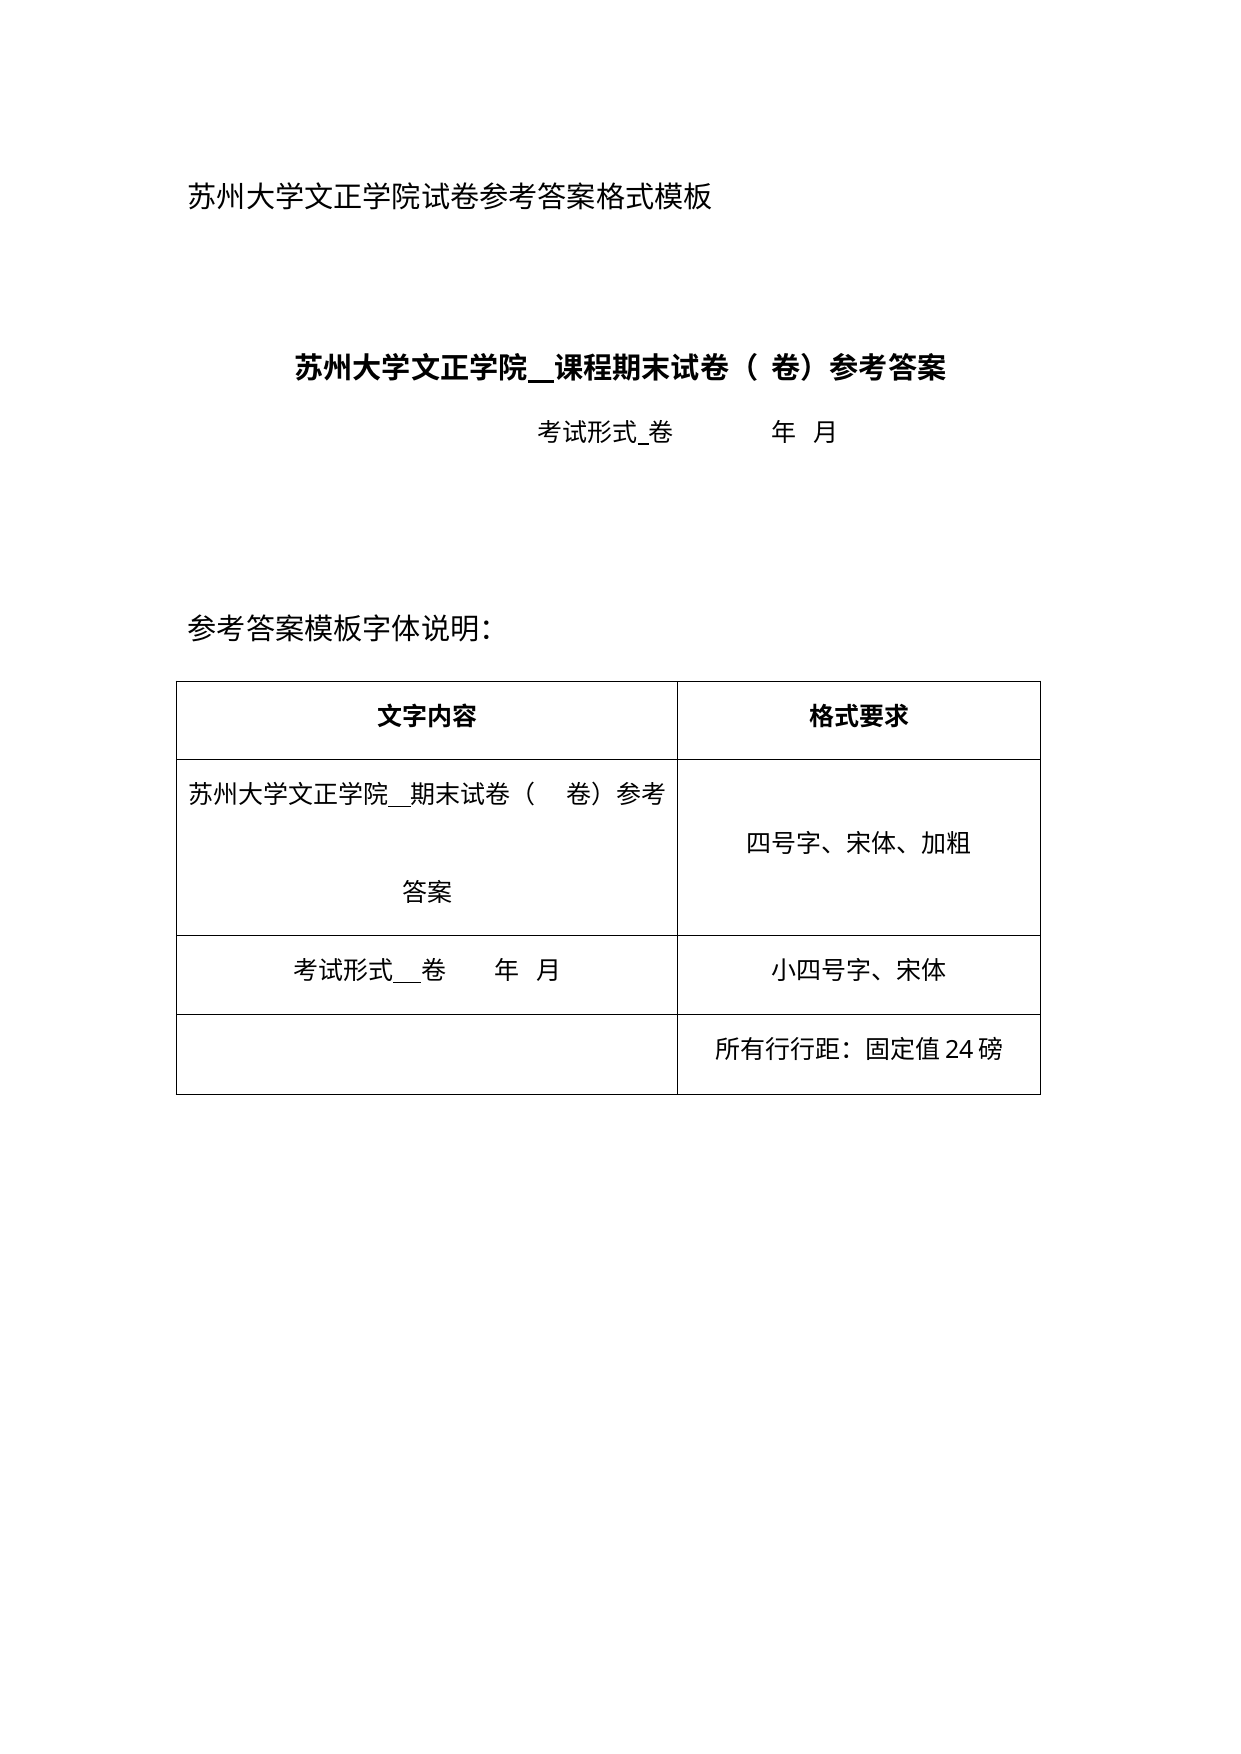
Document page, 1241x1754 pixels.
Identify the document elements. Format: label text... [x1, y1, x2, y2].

text 苏州大学文正学院试卷参考答案格式模板 [187, 162, 1053, 227]
table_header 格式要求 [678, 682, 1040, 759]
text 参考答案模板字体说明： [187, 594, 1053, 659]
table_cell 小四号字、宋体 [678, 936, 1040, 1014]
table_cell 四号字、宋体、加粗 [678, 760, 1040, 935]
text 考试形式 卷 年 月 [187, 398, 1053, 463]
table_cell 考试形式 卷 年 月 [177, 936, 677, 1014]
table_cell 所有行行距：固定值24磅 [678, 1015, 1040, 1094]
table_cell 苏州大学文正学院 期末试卷（ 卷）参考答案 [177, 760, 677, 935]
table_header 文字内容 [177, 682, 677, 759]
table_cell [177, 1015, 677, 1094]
text 苏州大学文正学院 课程期末试卷（ 卷）参考答案 [187, 333, 1053, 398]
